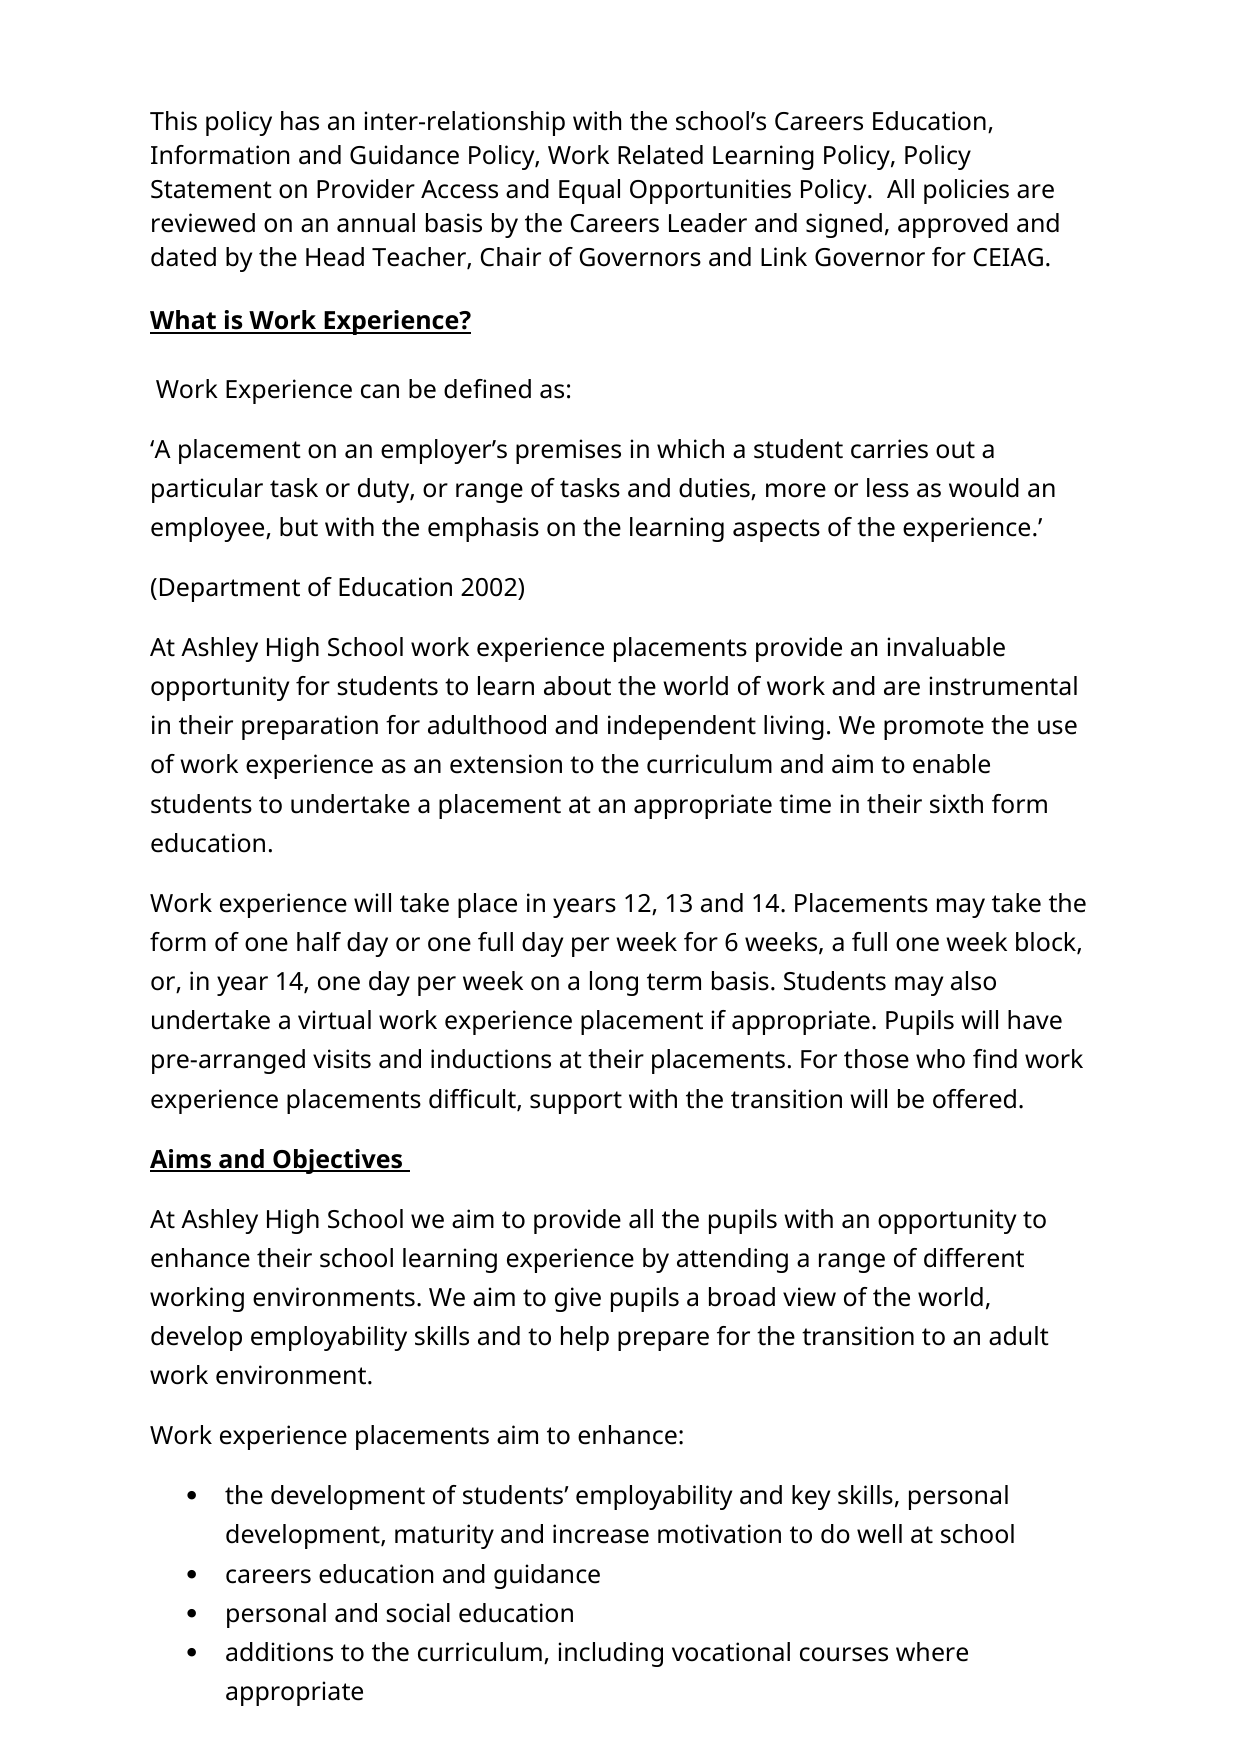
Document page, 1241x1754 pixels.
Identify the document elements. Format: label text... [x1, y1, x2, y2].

text At Ashley High School work experience placements provide an invaluable opportunity for students to learn about the world of work and are instrumental in their preparation for adulthood and independent living. We promote the use of work experience as an extension to the curriculum and aim to enable students to undertake a placement at an appropriate time in their sixth form education. [150, 629, 1090, 859]
list careers education and guidance [187, 1556, 1090, 1590]
text At Ashley High School we aim to provide all the pupils with an opportunity to enhance their school learning experience by attending a range of different working environments. We aim to give pupils a broad view of the world, develop employability skills and to help prepare for the transition to an adult work environment. [150, 1201, 1090, 1392]
text This policy has an inter-relationship with the school’s Careers Education, Information and Guidance Policy, Work Related Learning Policy, Policy Statement on Provider Access and Equal Opportunities Policy. All policies are reviewed on an annual basis by the Careers Leader and signed, approved and dated by the Head Teacher, Chair of Governors and Link Governor for CEIAG. [150, 103, 1090, 274]
list additions to the curriculum, including vocational courses where appropriate [187, 1634, 1090, 1708]
text (Department of Education 2002) [150, 569, 1090, 604]
list personal and social education [187, 1595, 1090, 1629]
list the development of students’ employability and key skills, personal development, maturity and increase motivation to do well at school [187, 1478, 1090, 1551]
text Work Experience can be defined as: [150, 371, 1090, 405]
text Work experience will take place in years 12, 13 and 14. Placements may take the form of one half day or one full day per week for 6 weeks, a full one week block, or, in year 14, one day per week on a long term basis. Students may also undertake a virtual work experience placement if appropriate. Pupils will have pre-arranged visits and inductions at their placements. For those who find work experience placements difficult, support with the transition will be offered. [150, 885, 1090, 1115]
text Work experience placements aim to enhance: [150, 1418, 1090, 1452]
text ‘A placement on an employer’s premises in which a student carries out a particular task or duty, or range of tasks and duties, more or less as would an employee, but with the emphasis on the learning aspects of the experience.’ [150, 431, 1090, 544]
text What is Work Experience? [150, 303, 1090, 337]
text Aims and Objectives [150, 1141, 1090, 1175]
